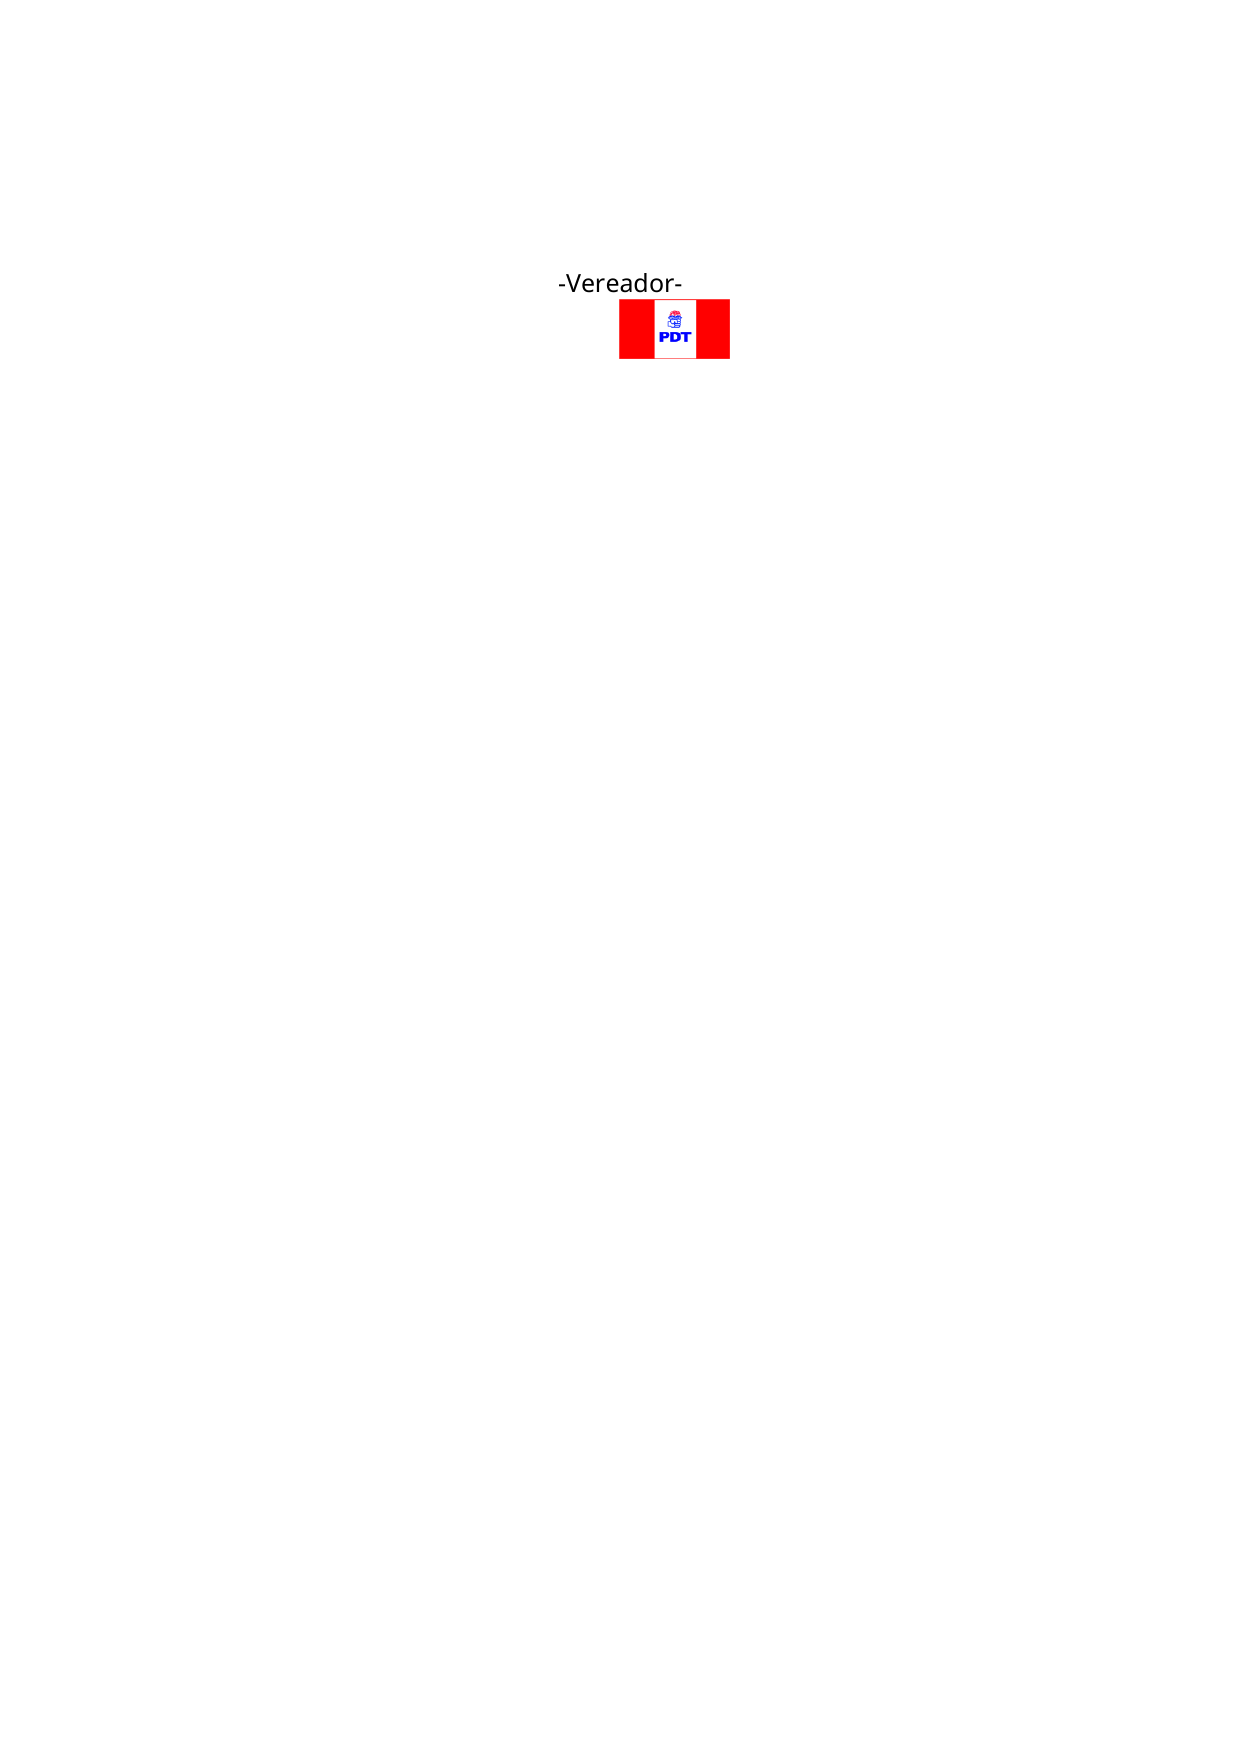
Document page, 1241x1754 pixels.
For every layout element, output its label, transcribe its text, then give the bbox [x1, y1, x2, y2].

picture [619, 299, 730, 359]
text -Vereador- [177, 266, 1063, 300]
